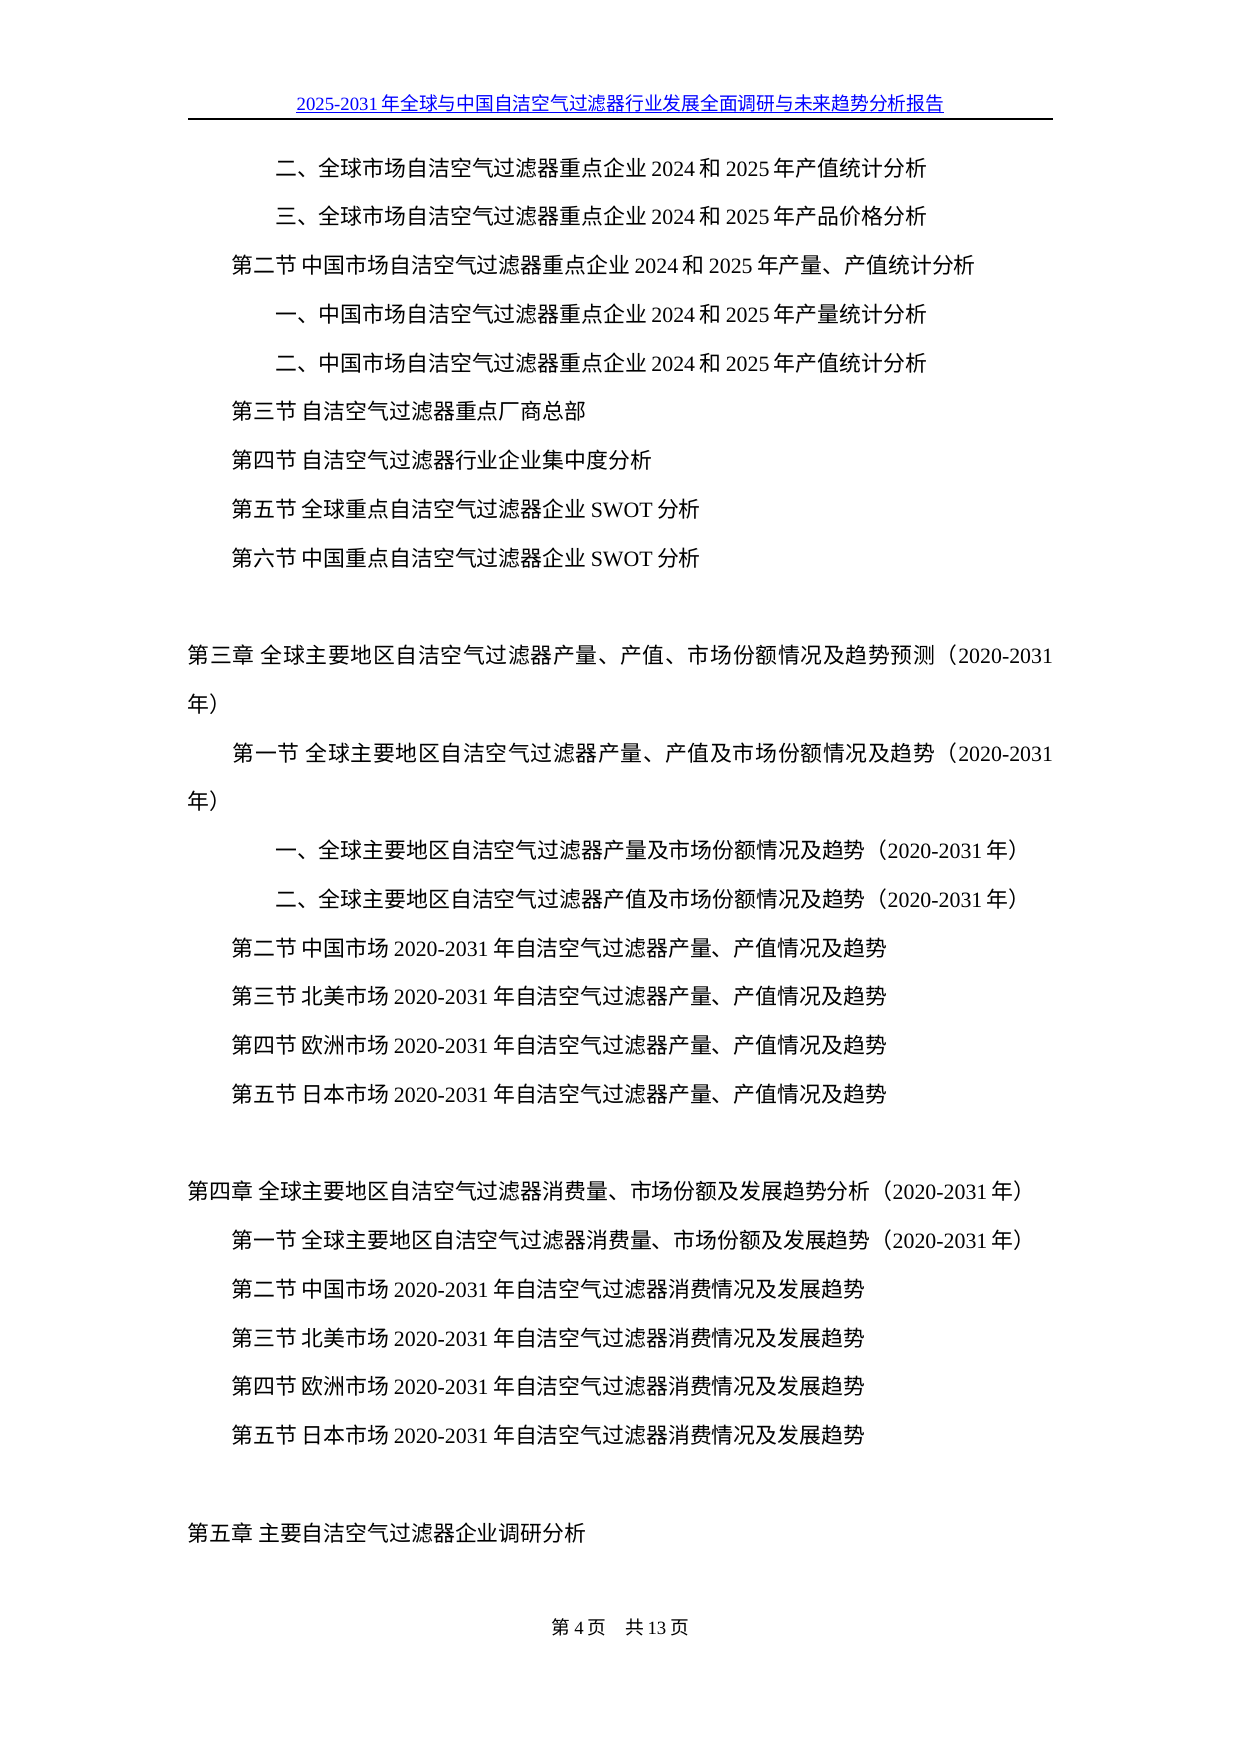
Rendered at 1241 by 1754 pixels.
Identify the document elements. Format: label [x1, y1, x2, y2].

text [187, 150, 1053, 1548]
